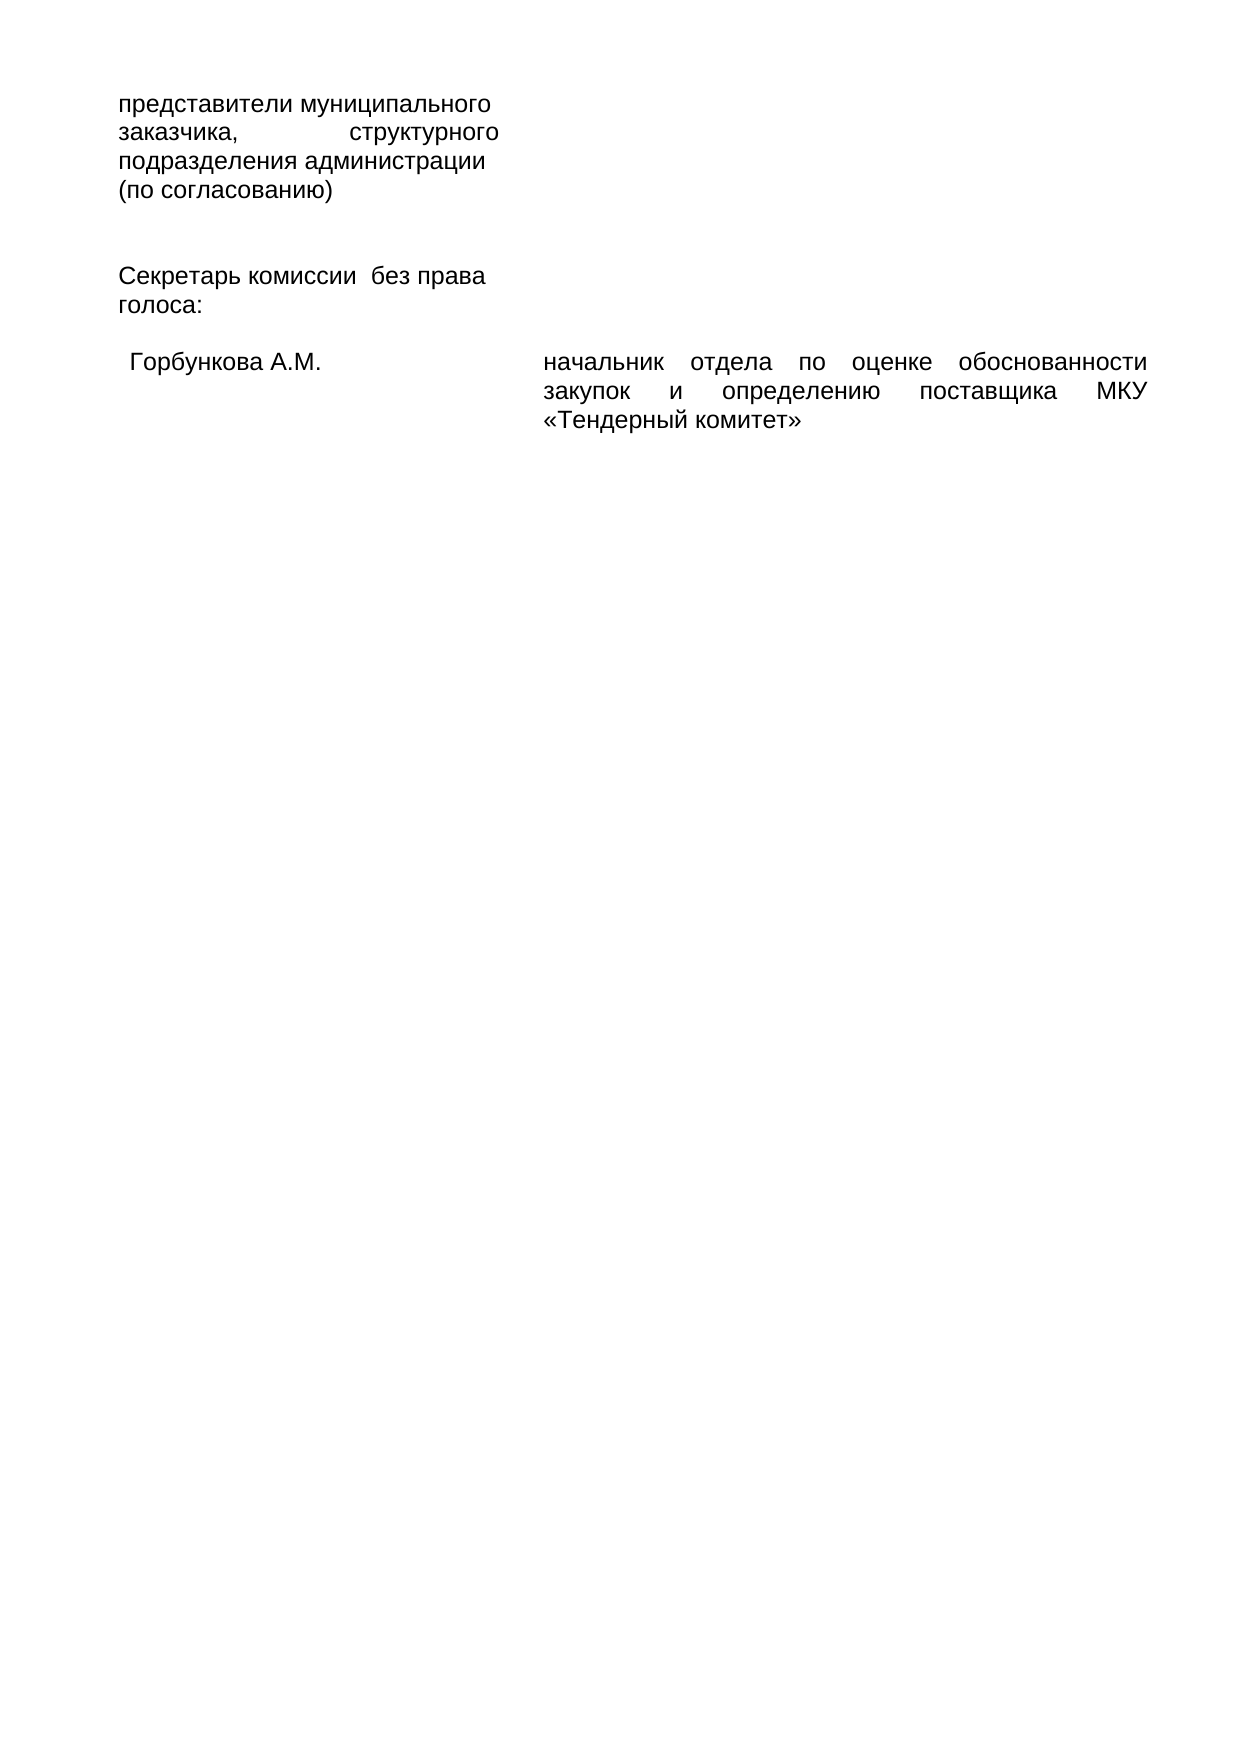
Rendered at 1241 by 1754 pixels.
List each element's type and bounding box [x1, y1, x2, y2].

table_header [107, 89, 1125, 515]
table_header [1125, 89, 1148, 515]
